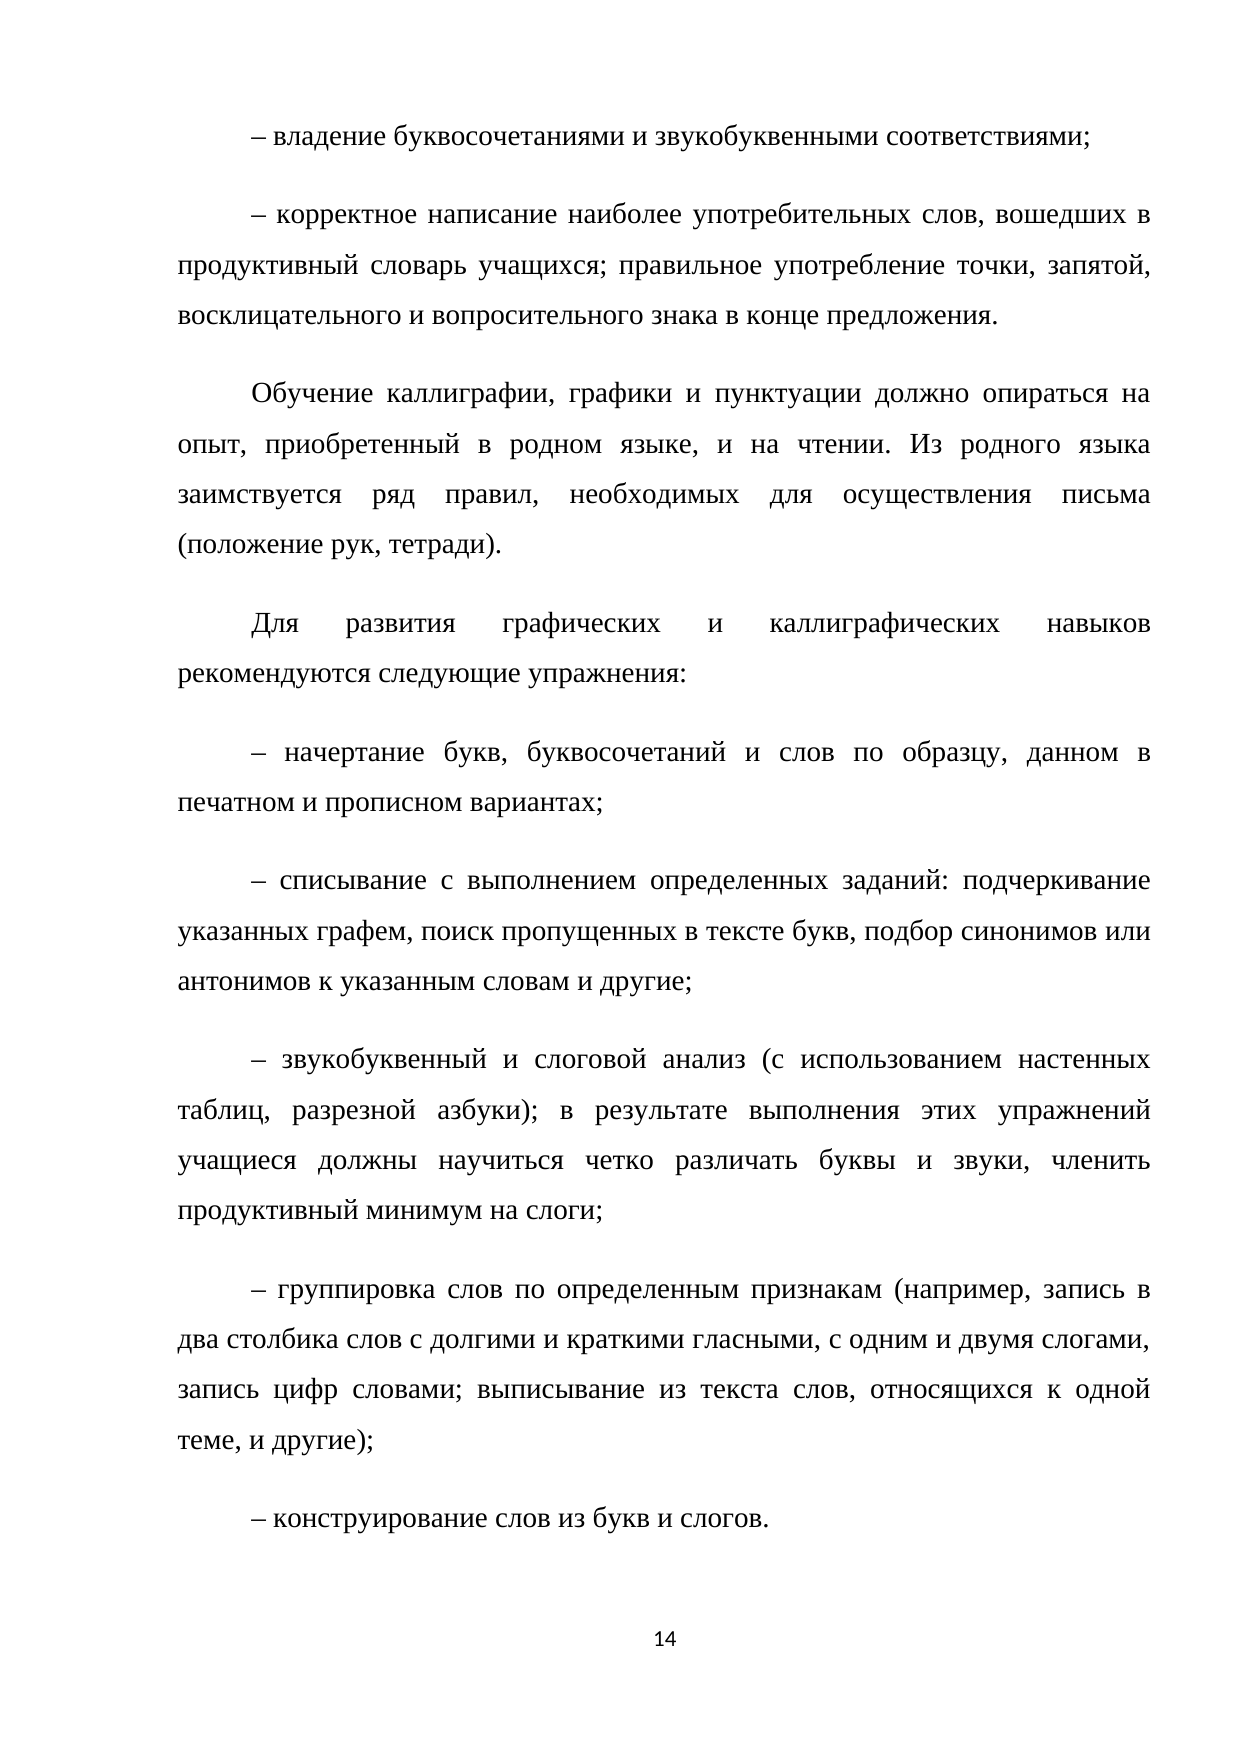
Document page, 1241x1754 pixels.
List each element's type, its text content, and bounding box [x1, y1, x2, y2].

text – звукобуквенный и слоговой анализ (с использованием настенных таблиц, разрезной азбуки); в результате выполнения этих упражнений учащиеся должны научиться четко различать буквы и звуки, членить продуктивный минимум на слоги; [177, 1042, 1152, 1226]
text – группировка слов по определенным признакам (например, запись в два столбика слов с долгими и краткими гласными, с одним и двумя слогами, запись цифр словами; выписывание из текста слов, относящихся к одной теме, и другие); [177, 1271, 1152, 1455]
text – корректное написание наиболее употребительных слов, вошедших в продуктивный словарь учащихся; правильное употребление точки, запятой, восклицательного и вопросительного знака в конце предложения. [177, 197, 1152, 331]
text – конструирование слов из букв и слогов. [177, 1500, 1152, 1534]
text – начертание букв, буквосочетаний и слов по образцу, данном в печатном и прописном вариантах; [177, 734, 1152, 818]
text Для развития графических и каллиграфических навыков рекомендуются следующие упражнения: [177, 605, 1152, 689]
text – списывание с выполнением определенных заданий: подчеркивание указанных графем, поиск пропущенных в тексте букв, подбор синонимов или антонимов к указанным словам и другие; [177, 862, 1152, 997]
text Обучение каллиграфии, графики и пунктуации должно опираться на опыт, приобретенный в родном языке, и на чтении. Из родного языка заимствуется ряд правил, необходимых для осуществления письма (положение рук, тетради). [177, 376, 1152, 560]
text – владение буквосочетаниями и звукобуквенными соответствиями; [177, 118, 1152, 152]
